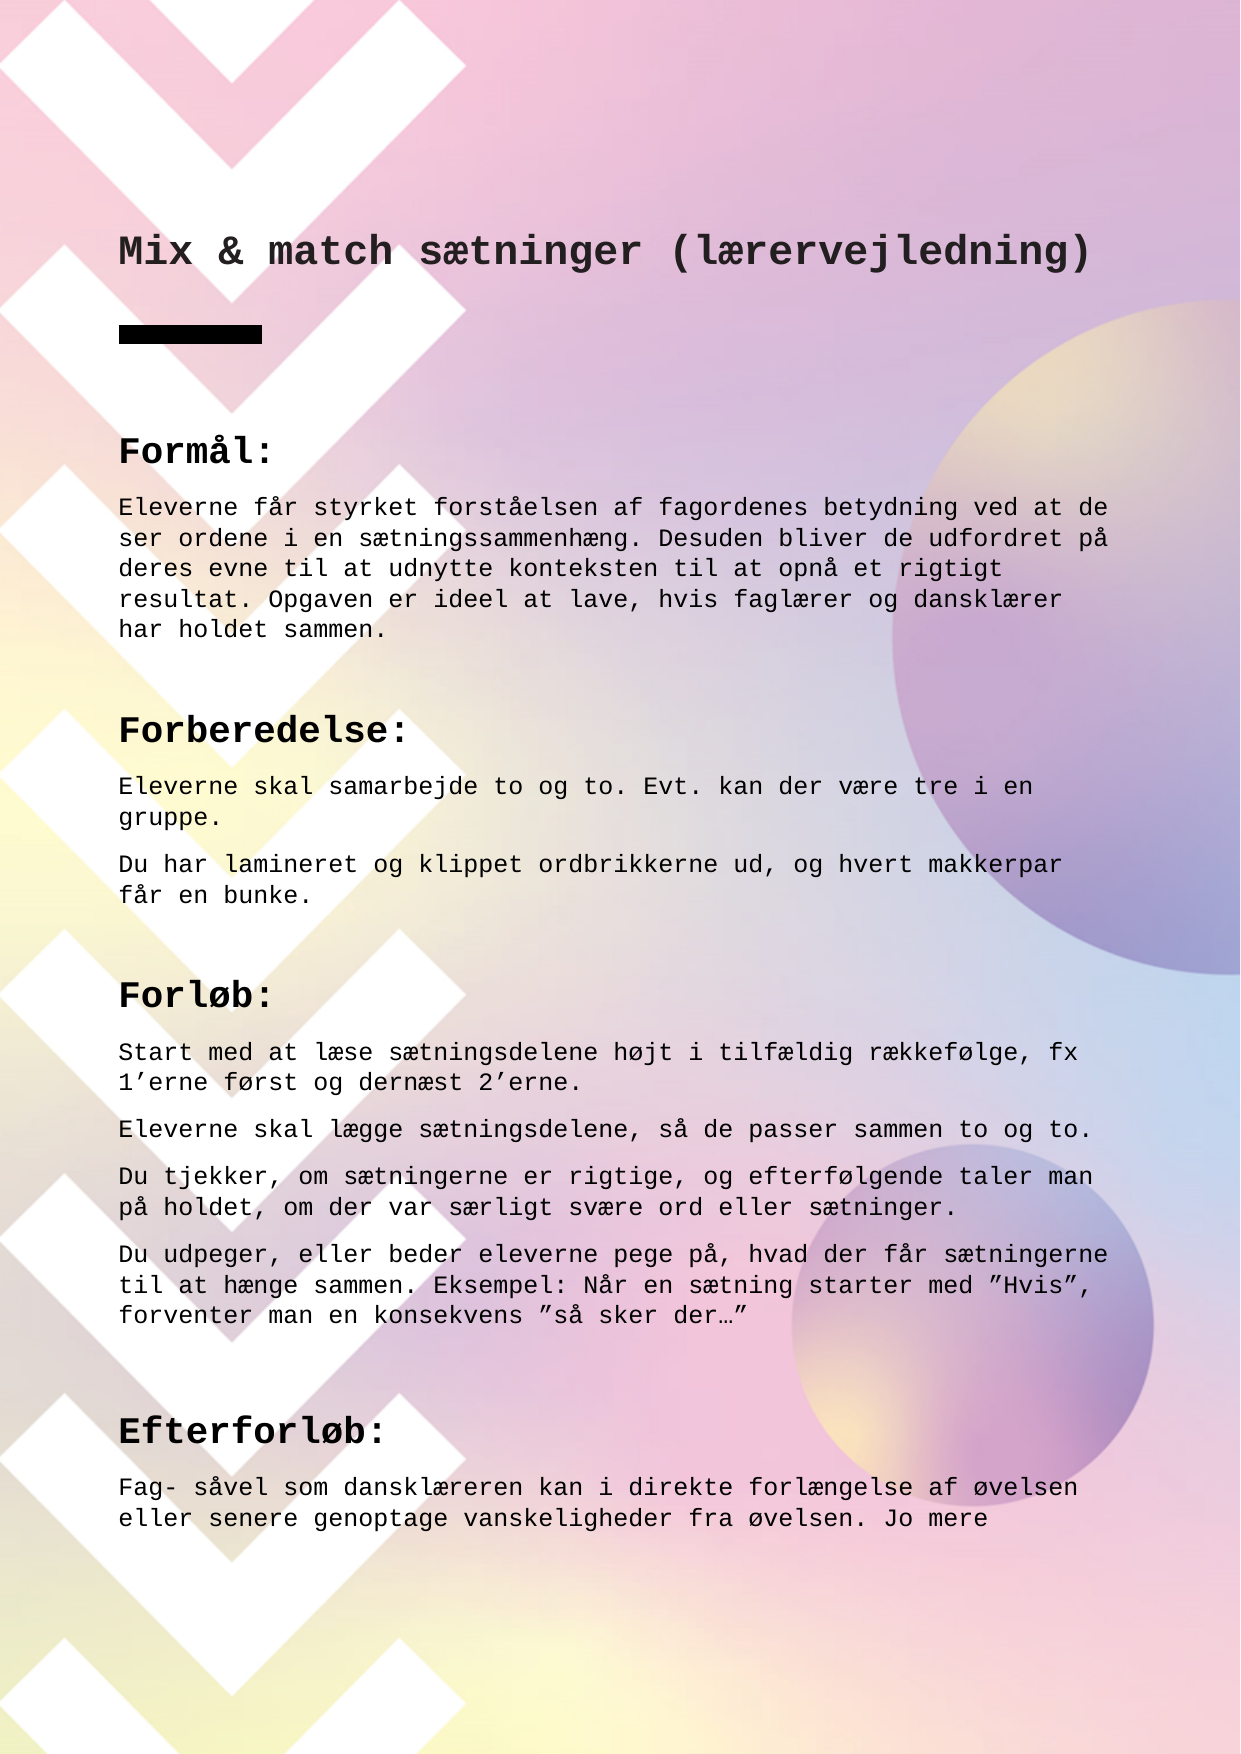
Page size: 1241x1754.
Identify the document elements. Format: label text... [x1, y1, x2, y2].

text Du tjekker, om sætningerne er rigtige, og efterfølgende taler man på holdet, om der var særligt svære ord eller sætninger. [118, 1164, 1122, 1223]
picture [0, 0, 1241, 1754]
text Du har lamineret og klippet ordbrikkerne ud, og hvert makkerpar får en bunke. [118, 852, 1122, 911]
text Efterforløb: [118, 1412, 1122, 1455]
text Start med at læse sætningsdelene højt i tilfældig rækkefølge, fx 1’erne først og dernæst 2’erne. [118, 1039, 1122, 1098]
text Du udpeger, eller beder eleverne pege på, hvad der får sætningerne til at hænge sammen. Eksempel: Når en sætning starter med ”Hvis”, forventer man en konsekvens ”så sker der…” [118, 1242, 1122, 1331]
text Formål: [118, 432, 1122, 475]
text Eleverne skal samarbejde to og to. Evt. kan der være tre i en gruppe. [118, 774, 1122, 833]
text Forløb: [118, 977, 1122, 1019]
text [118, 1475, 1122, 1534]
text Mix & match sætninger (lærervejledning) [118, 206, 1122, 279]
text Eleverne skal lægge sætningsdelene, så de passer sammen to og to. [118, 1117, 1122, 1145]
text Eleverne får styrket forståelsen af fagordenes betydning ved at de ser ordene i en sætningssammenhæng. Desuden bliver de udfordret på deres evne til at udnytte konteksten til at opnå et rigtigt resultat. Opgaven er ideel at lave, hvis faglærer og dansklærer har holdet sammen. [118, 495, 1122, 645]
text Forberedelse: [118, 711, 1122, 754]
